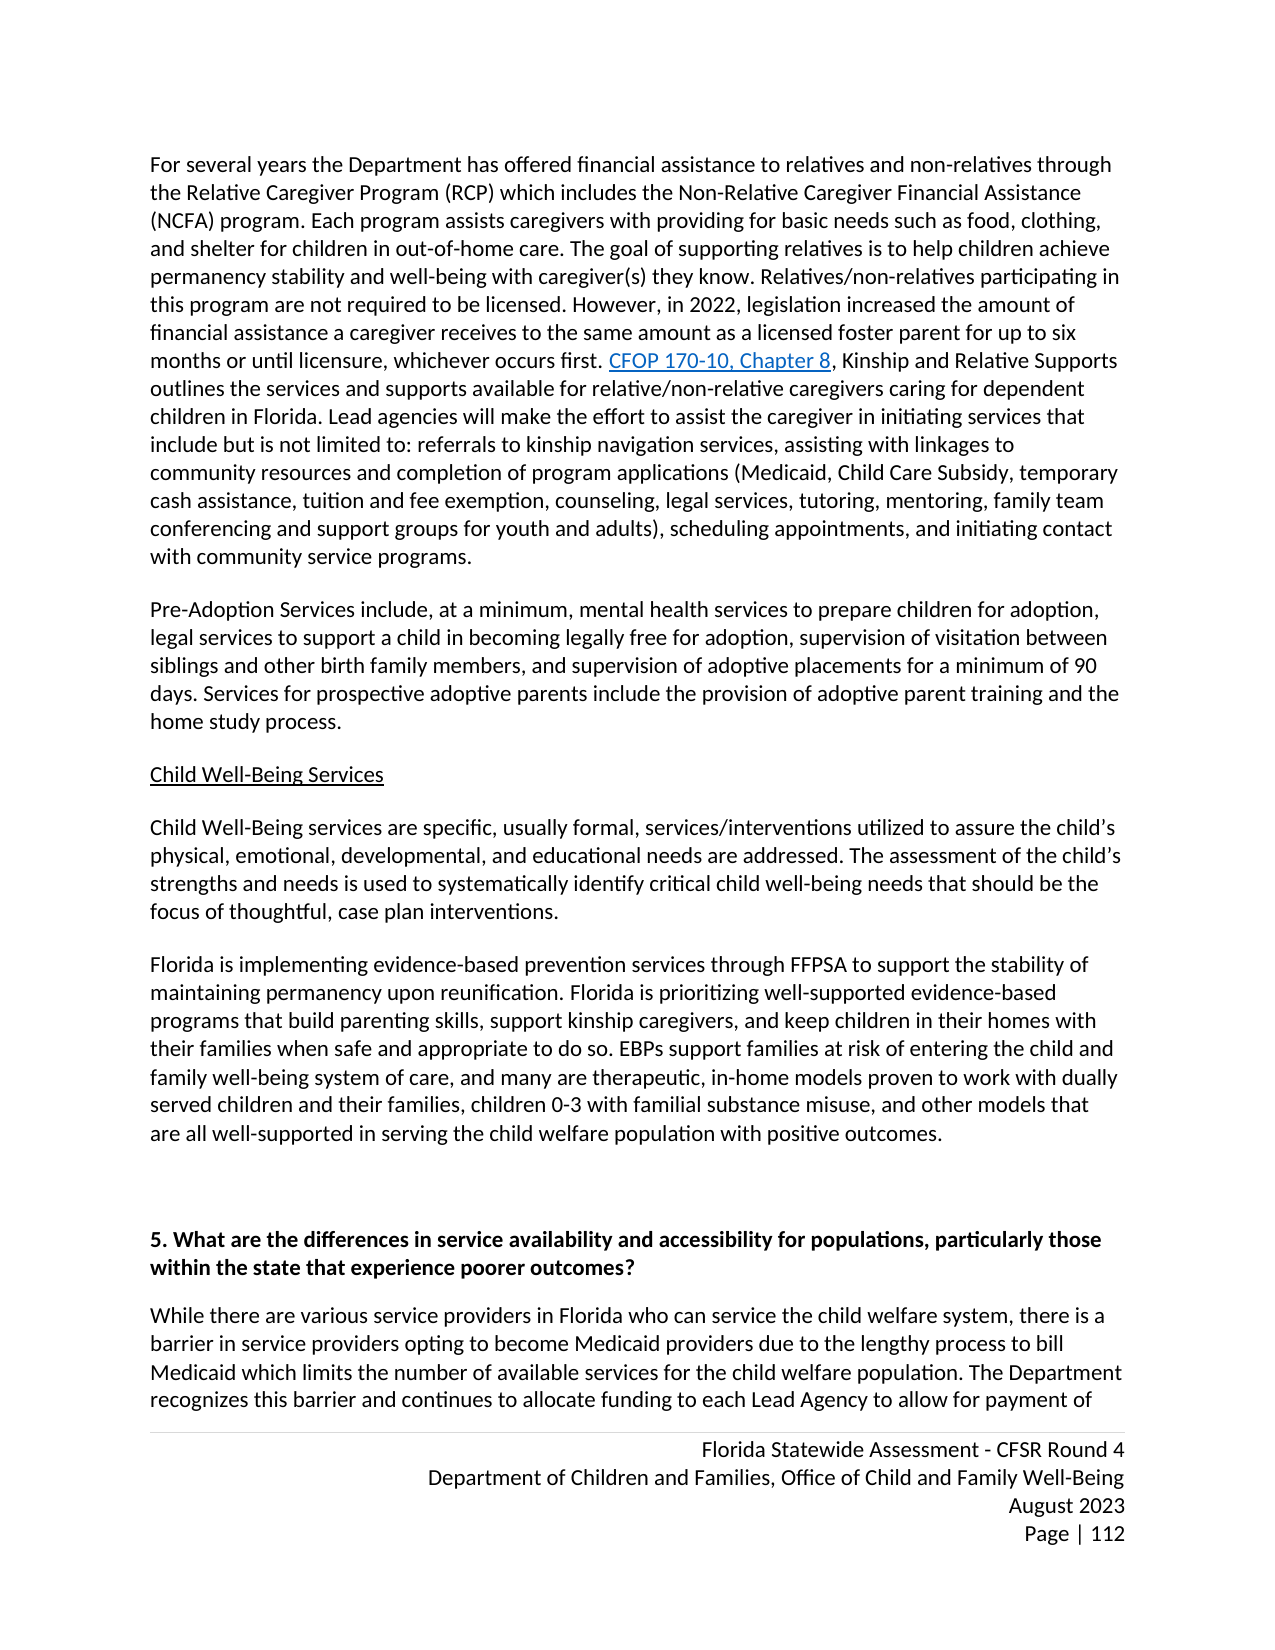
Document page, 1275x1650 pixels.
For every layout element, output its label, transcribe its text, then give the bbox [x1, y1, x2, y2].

text Pre-Adoption Services include, at a minimum, mental health services to prepare children for adoption, legal services to support a child in becoming legally free for adoption, supervision of visitation between siblings and other birth family members, and supervision of adoptive placements for a minimum of 90 days. Services for prospective adoptive parents include the provision of adoptive parent training and the home study process. [150, 595, 1125, 735]
text 5. What are the differences in service availability and accessibility for populations, particularly those within the state that experience poorer outcomes? [150, 1225, 1125, 1281]
text Child Well-Being Services [150, 760, 1125, 788]
text For several years the Department has offered financial assistance to relatives and non-relatives through the Relative Caregiver Program (RCP) which includes the Non-Relative Caregiver Financial Assistance (NCFA) program. Each program assists caregivers with providing for basic needs such as food, clothing, and shelter for children in out-of-home care. The goal of supporting relatives is to help children achieve permanency stability and well-being with caregiver(s) they know. Relatives/non-relatives participating in this program are not required to be licensed. However, in 2022, legislation increased the amount of financial assistance a caregiver receives to the same amount as a licensed foster parent for up to six months or until licensure, whichever occurs first. CFOP 170-10, Chapter 8, Kinship and Relative Supports outlines the services and supports available for relative/non-relative caregivers caring for dependent children in Florida. Lead agencies will make the effort to assist the caregiver in initiating services that include but is not limited to: referrals to kinship navigation services, assisting with linkages to community resources and completion of program applications (Medicaid, Child Care Subsidy, temporary cash assistance, tuition and fee exemption, counseling, legal services, tutoring, mentoring, family team conferencing and support groups for youth and adults), scheduling appointments, and initiating contact with community service programs. [150, 150, 1125, 570]
text Florida is implementing evidence-based prevention services through FFPSA to support the stability of maintaining permanency upon reunification. Florida is prioritizing well-supported evidence-based programs that build parenting skills, support kinship caregivers, and keep children in their homes with their families when safe and appropriate to do so. EBPs support families at risk of entering the child and family well-being system of care, and many are therapeutic, in-home models proven to work with dually served children and their families, children 0-3 with familial substance misuse, and other models that are all well-supported in serving the child welfare population with positive outcomes. [150, 951, 1125, 1147]
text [150, 1302, 1125, 1414]
text Child Well-Being services are specific, usually formal, services/interventions utilized to assure the child’s physical, emotional, developmental, and educational needs are addressed. The assessment of the child’s strengths and needs is used to systematically identify critical child well-being needs that should be the focus of thoughtful, case plan interventions. [150, 813, 1125, 926]
